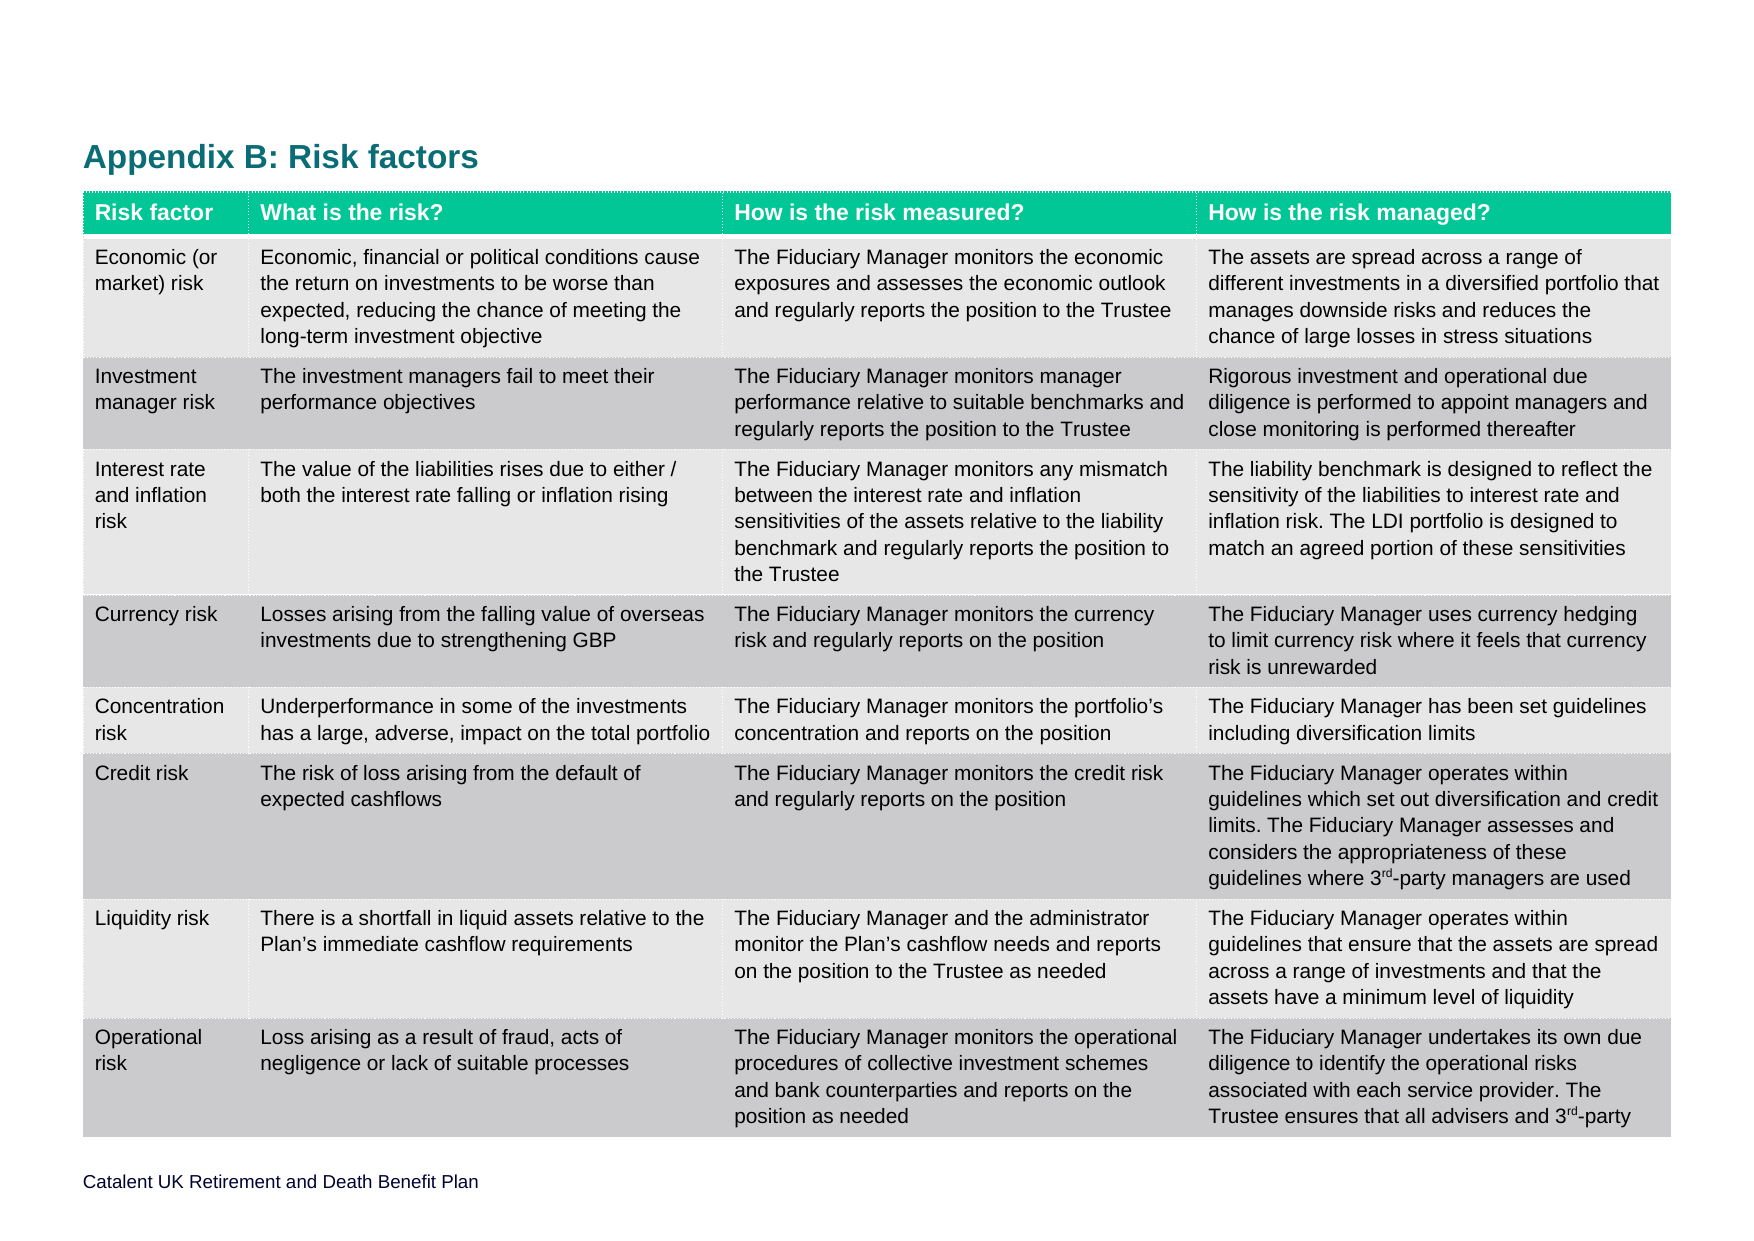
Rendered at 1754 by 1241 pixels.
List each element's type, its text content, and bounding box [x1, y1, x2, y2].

table_cell The Fiduciary Manager monitors the credit risk and regularly reports on the position [723, 753, 1197, 899]
table_cell Losses arising from the falling value of overseas investments due to strengthening GBP [249, 595, 723, 687]
table_cell The Fiduciary Manager uses currency hedging to limit currency risk where it feels that currency risk is unrewarded [1197, 595, 1671, 687]
table_cell The Fiduciary Manager monitors any mismatch between the interest rate and inflation sensitivities of the assets relative to the liability benchmark and regularly reports the position to the Trustee [723, 449, 1197, 594]
table_cell The assets are spread across a range of different investments in a diversified portfolio that manages downside risks and reduces the chance of large losses in stress situations [1197, 239, 1671, 357]
table_cell Economic (or market) risk [83, 239, 249, 357]
table_cell The value of the liabilities rises due to either / both the interest rate falling or inflation rising [249, 449, 723, 594]
table_cell The risk of loss arising from the default of expected cashflows [249, 753, 723, 899]
table_cell Liquidity risk [83, 899, 249, 1018]
table_cell The Fiduciary Manager monitors the portfolio’s concentration and reports on the position [723, 687, 1197, 753]
table_cell Economic, financial or political conditions cause the return on investments to be worse than expected, reducing the chance of meeting the long-term investment objective [249, 239, 723, 357]
table_cell Operational risk [83, 1018, 249, 1137]
table_header Risk factor [83, 191, 249, 234]
table_cell The Fiduciary Manager has been set guidelines including diversification limits [1197, 687, 1671, 753]
table_cell The Fiduciary Manager monitors manager performance relative to suitable benchmarks and regularly reports the position to the Trustee [723, 357, 1197, 449]
table_cell The Fiduciary Manager and the administrator monitor the Plan’s cashflow needs and reports on the position to the Trustee as needed [723, 899, 1197, 1018]
table_cell There is a shortfall in liquid assets relative to the Plan’s immediate cashflow requirements [249, 899, 723, 1018]
table_cell The Fiduciary Manager monitors the economic exposures and assesses the economic outlook and regularly reports the position to the Trustee [723, 239, 1197, 357]
table_cell Investment manager risk [83, 357, 249, 449]
table_cell The Fiduciary Manager operates within guidelines that ensure that the assets are spread across a range of investments and that the assets have a minimum level of liquidity [1197, 899, 1671, 1018]
table_cell Currency risk [83, 595, 249, 687]
table_cell Loss arising as a result of fraud, acts of negligence or lack of suitable processes [249, 1018, 723, 1137]
table_header How is the risk measured? [723, 191, 1197, 234]
table_header What is the risk? [249, 191, 723, 234]
table_cell The Fiduciary Manager operates within guidelines which set out diversification and credit limits. The Fiduciary Manager assesses and considers the appropriateness of these guidelines where 3rd-party managers are used [1197, 753, 1671, 899]
table_cell Underperformance in some of the investments has a large, adverse, impact on the total portfolio [249, 687, 723, 753]
table_cell Concentration risk [83, 687, 249, 753]
table_cell Rigorous investment and operational due diligence is performed to appoint managers and close monitoring is performed thereafter [1197, 357, 1671, 449]
table_cell The liability benchmark is designed to reflect the sensitivity of the liabilities to interest rate and inflation risk. The LDI portfolio is designed to match an agreed portion of these sensitivities [1197, 449, 1671, 594]
table_cell The Fiduciary Manager monitors the currency risk and regularly reports on the position [723, 595, 1197, 687]
table_header How is the risk managed? [1197, 191, 1671, 234]
table_cell Credit risk [83, 753, 249, 899]
table_cell The investment managers fail to meet their performance objectives [249, 357, 723, 449]
subtitle Appendix B: Risk factors [83, 137, 1493, 175]
table_cell Interest rate and inflation risk [83, 449, 249, 594]
